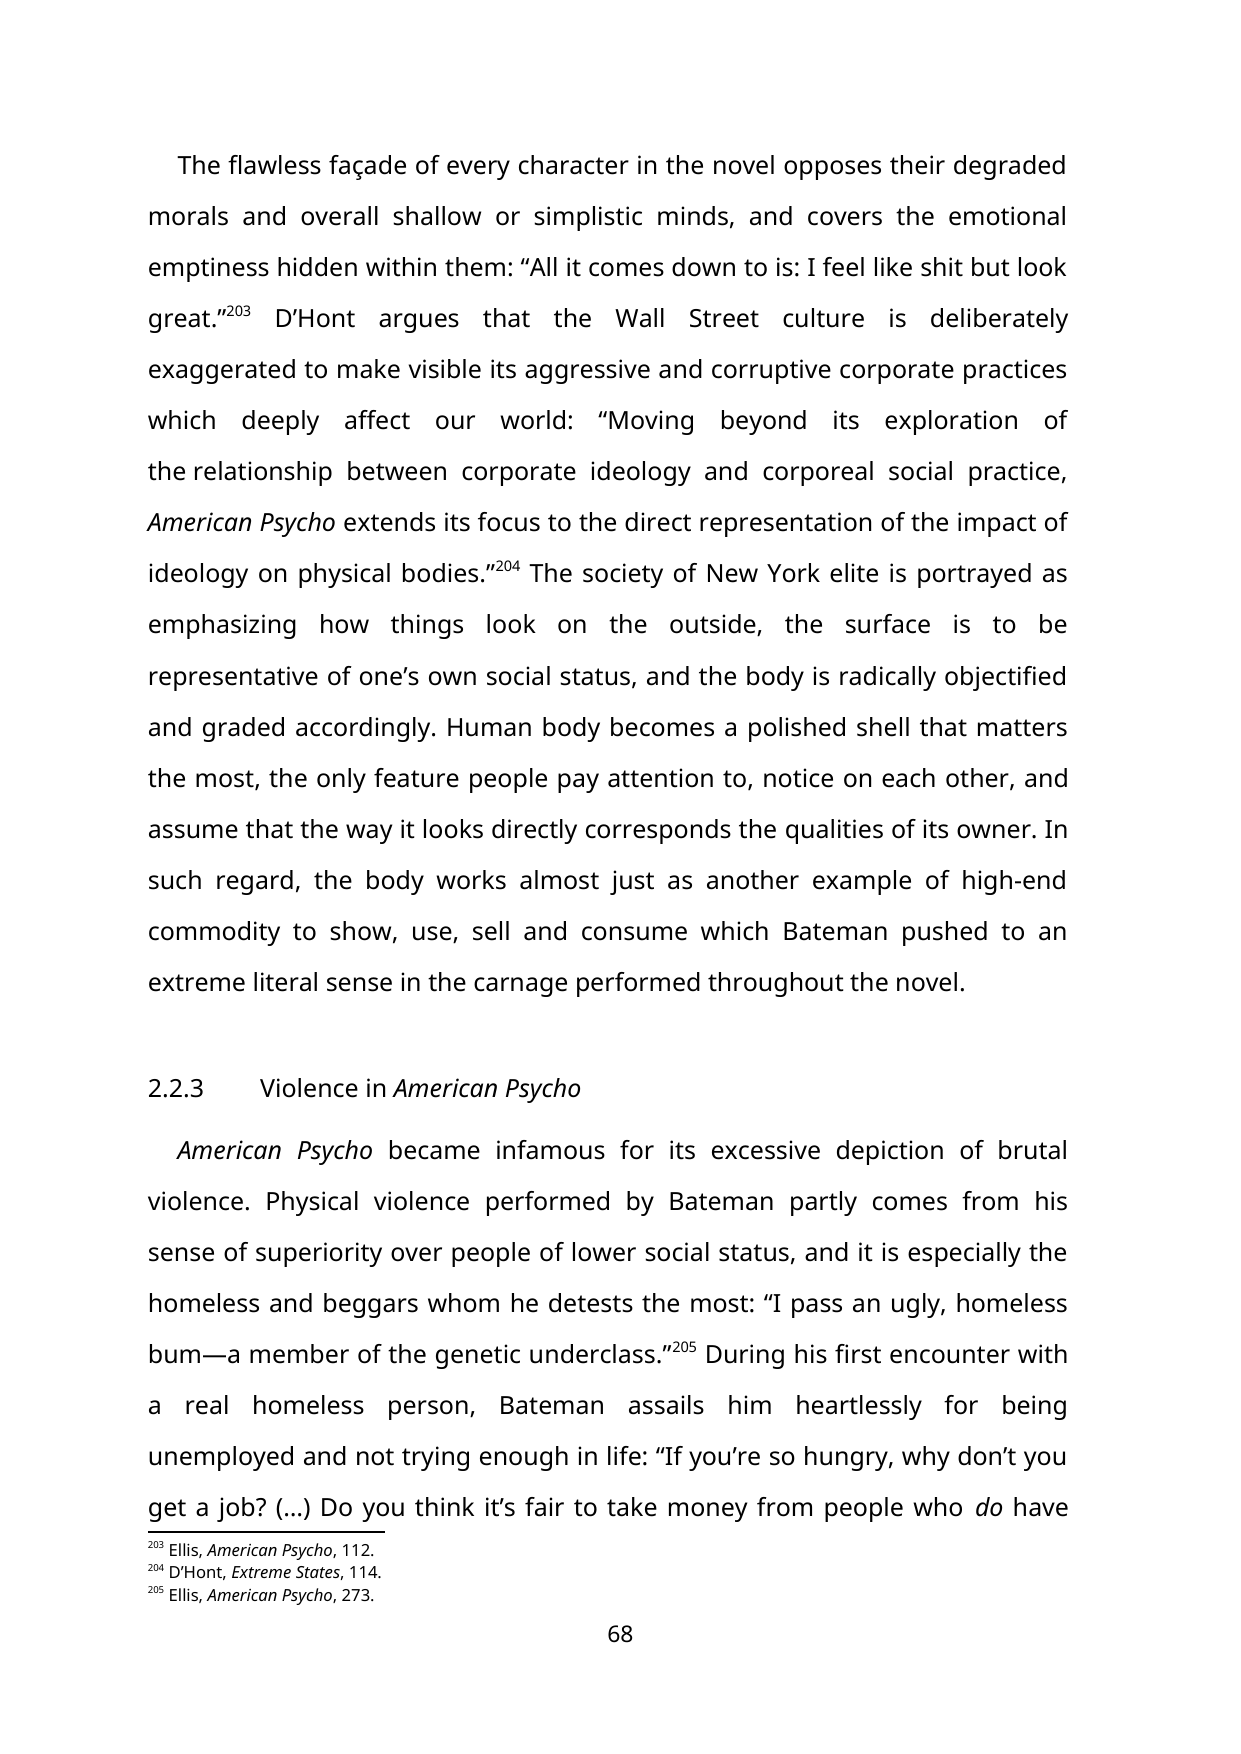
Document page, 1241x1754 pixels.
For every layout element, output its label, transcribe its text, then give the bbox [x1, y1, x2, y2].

subtitle Violence in American Psycho [148, 1071, 1092, 1105]
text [148, 1132, 1069, 1524]
text The flawless façade of every character in the novel opposes their degraded morals and overall shallow or simplistic minds, and covers the emotional emptiness hidden within them: “All it comes down to is: I feel like shit but look great.” D’Hont argues that the Wall Street culture is deliberately exaggerated to make visible its aggressive and corruptive corporate practices which deeply affect our world: “Moving beyond its exploration of the relationship between corporate ideology and corporeal social practice, American Psycho extends its focus to the direct representation of the impact of ideology on physical bodies.” The society of New York elite is portrayed as emphasizing how things look on the outside, the surface is to be representative of one’s own social status, and the body is radically objectified and graded accordingly. Human body becomes a polished shell that matters the most, the only feature people pay attention to, notice on each other, and assume that the way it looks directly corresponds the qualities of its owner. In such regard, the body works almost just as another example of high-end commodity to show, use, sell and consume which Bateman pushed to an extreme literal sense in the carnage performed throughout the novel. [148, 148, 1069, 998]
